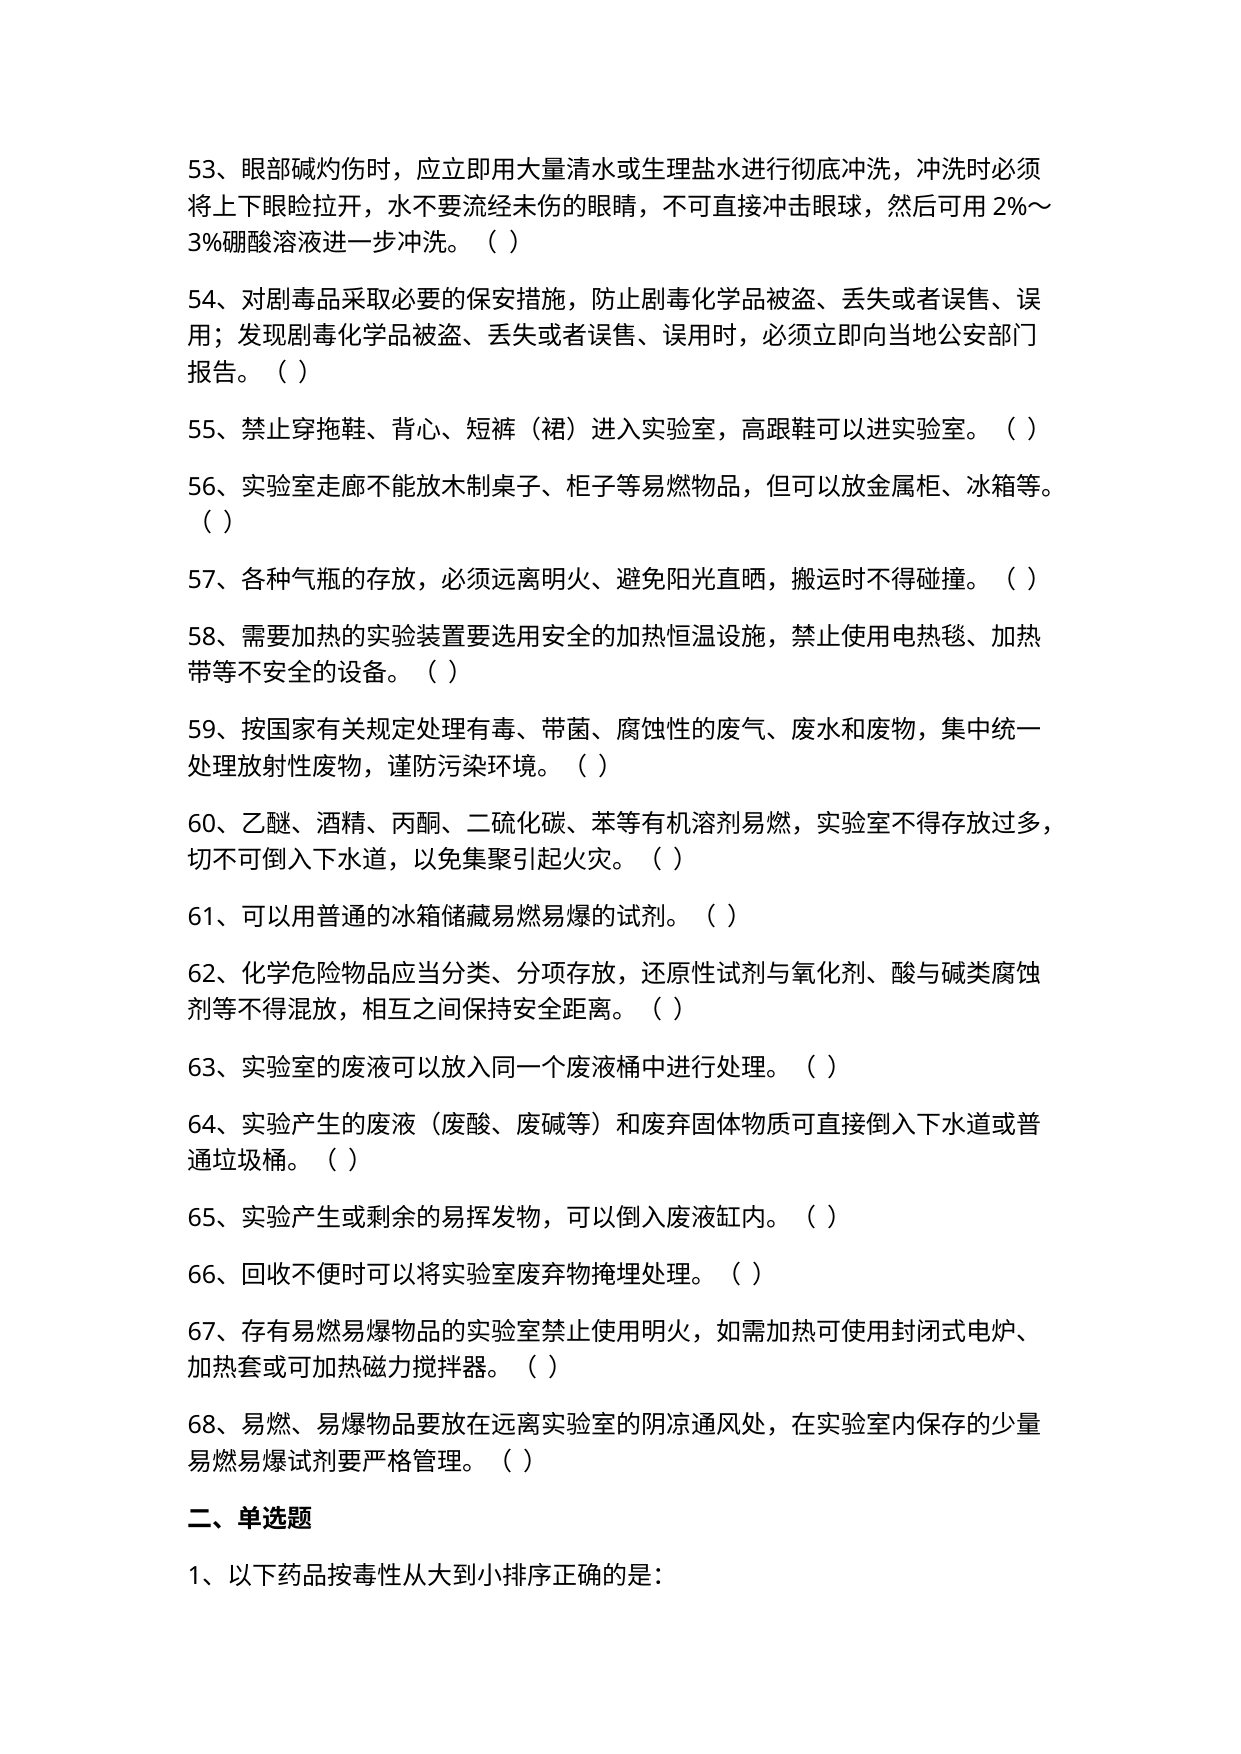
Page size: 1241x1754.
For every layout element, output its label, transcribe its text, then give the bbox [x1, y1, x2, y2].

text 63、实验室的废液可以放入同一个废液桶中进行处理。（ ） [187, 1047, 1053, 1083]
text 60、乙醚、酒精、丙酮、二硫化碳、苯等有机溶剂易燃，实验室不得存放过多，切不可倒入下水道，以免集聚引起火灾。（ ） [187, 803, 1053, 876]
text 65、实验产生或剩余的易挥发物，可以倒入废液缸内。（ ） [187, 1197, 1053, 1234]
text 66、回收不便时可以将实验室废弃物掩埋处理。（ ） [187, 1254, 1053, 1291]
text 64、实验产生的废液（废酸、废碱等）和废弃固体物质可直接倒入下水道或普通垃圾桶。（ ） [187, 1104, 1053, 1177]
text 62、化学危险物品应当分类、分项存放，还原性试剂与氧化剂、酸与碱类腐蚀剂等不得混放，相互之间保持安全距离。（ ） [187, 954, 1053, 1026]
text 二、单选题 [187, 1498, 1053, 1534]
text 68、易燃、易爆物品要放在远离实验室的阴凉通风处，在实验室内保存的少量易燃易爆试剂要严格管理。（ ） [187, 1405, 1053, 1477]
text 54、对剧毒品采取必要的保安措施，防止剧毒化学品被盗、丢失或者误售、误用；发现剧毒化学品被盗、丢失或者误售、误用时，必须立即向当地公安部门报告。（ ） [187, 279, 1053, 388]
text 57、各种气瓶的存放，必须远离明火、避免阳光直晒，搬运时不得碰撞。（ ） [187, 559, 1053, 596]
text 1、以下药品按毒性从大到小排序正确的是： [187, 1555, 1053, 1592]
text 67、存有易燃易爆物品的实验室禁止使用明火，如需加热可使用封闭式电炉、加热套或可加热磁力搅拌器。（ ） [187, 1312, 1053, 1384]
text 53、眼部碱灼伤时，应立即用大量清水或生理盐水进行彻底冲洗，冲洗时必须将上下眼睑拉开，水不要流经未伤的眼睛，不可直接冲击眼球，然后可用2%～3%硼酸溶液进一步冲洗。（ ） [187, 150, 1053, 259]
text 56、实验室走廊不能放木制桌子、柜子等易燃物品，但可以放金属柜、冰箱等。（ ） [187, 466, 1053, 539]
text 58、需要加热的实验装置要选用安全的加热恒温设施，禁止使用电热毯、加热带等不安全的设备。（ ） [187, 617, 1053, 689]
text 55、禁止穿拖鞋、背心、短裤（裙）进入实验室，高跟鞋可以进实验室。（ ） [187, 409, 1053, 445]
text 61、可以用普通的冰箱储藏易燃易爆的试剂。（ ） [187, 897, 1053, 933]
text 59、按国家有关规定处理有毒、带菌、腐蚀性的废气、废水和废物，集中统一处理放射性废物，谨防污染环境。（ ） [187, 710, 1053, 782]
